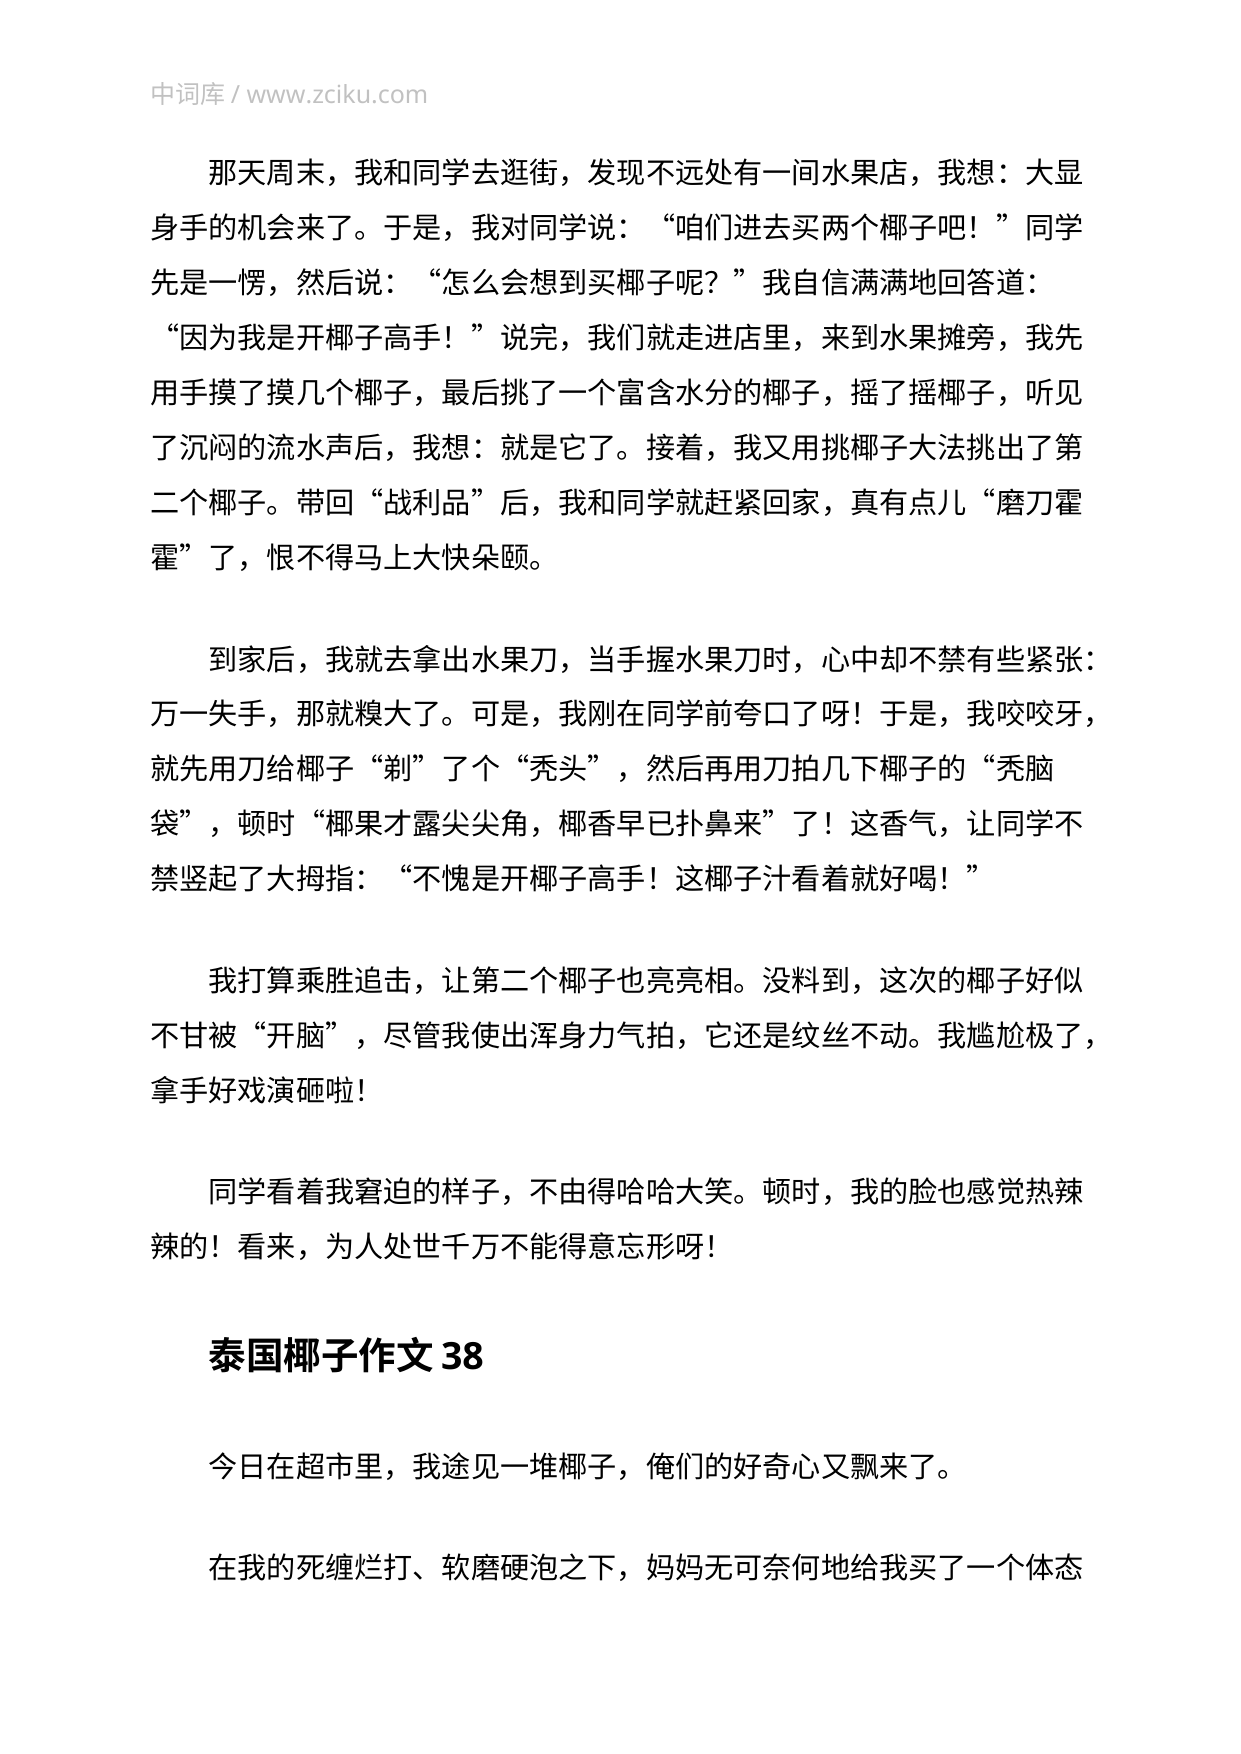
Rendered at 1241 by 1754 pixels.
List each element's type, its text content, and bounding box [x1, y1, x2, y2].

text 同学看着我窘迫的样子，不由得哈哈大笑。顿时，我的脸也感觉热辣辣的！看来，为人处世千万不能得意忘形呀！ [150, 1169, 1090, 1266]
text 今日在超市里，我途见一堆椰子，俺们的好奇心又飘来了。 [150, 1443, 1090, 1486]
text 到家后，我就去拿出水果刀，当手握水果刀时，心中却不禁有些紧张：万一失手，那就糗大了。可是，我刚在同学前夸口了呀！于是，我咬咬牙，就先用刀给椰子“剃”了个“秃头”，然后再用刀拍几下椰子的“秃脑袋”，顿时“椰果才露尖尖角，椰香早已扑鼻来”了！这香气，让同学不禁竖起了大拇指：“不愧是开椰子高手！这椰子汁看着就好喝！” [150, 636, 1090, 898]
text 那天周末，我和同学去逛街，发现不远处有一间水果店，我想：大显身手的机会来了。于是，我对同学说：“咱们进去买两个椰子吧！”同学先是一愣，然后说：“怎么会想到买椰子呢？”我自信满满地回答道：“因为我是开椰子高手！”说完，我们就走进店里，来到水果摊旁，我先用手摸了摸几个椰子，最后挑了一个富含水分的椰子，摇了摇椰子，听见了沉闷的流水声后，我想：就是它了。接着，我又用挑椰子大法挑出了第二个椰子。带回“战利品”后，我和同学就赶紧回家，真有点儿“磨刀霍霍”了，恨不得马上大快朵颐。 [150, 150, 1090, 577]
text 我打算乘胜追击，让第二个椰子也亮亮相。没料到，这次的椰子好似不甘被“开脑”，尽管我使出浑身力气拍，它还是纹丝不动。我尴尬极了，拿手好戏演砸啦！ [150, 957, 1090, 1109]
text 泰国椰子作文38 [150, 1326, 1090, 1380]
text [150, 1545, 1090, 1587]
